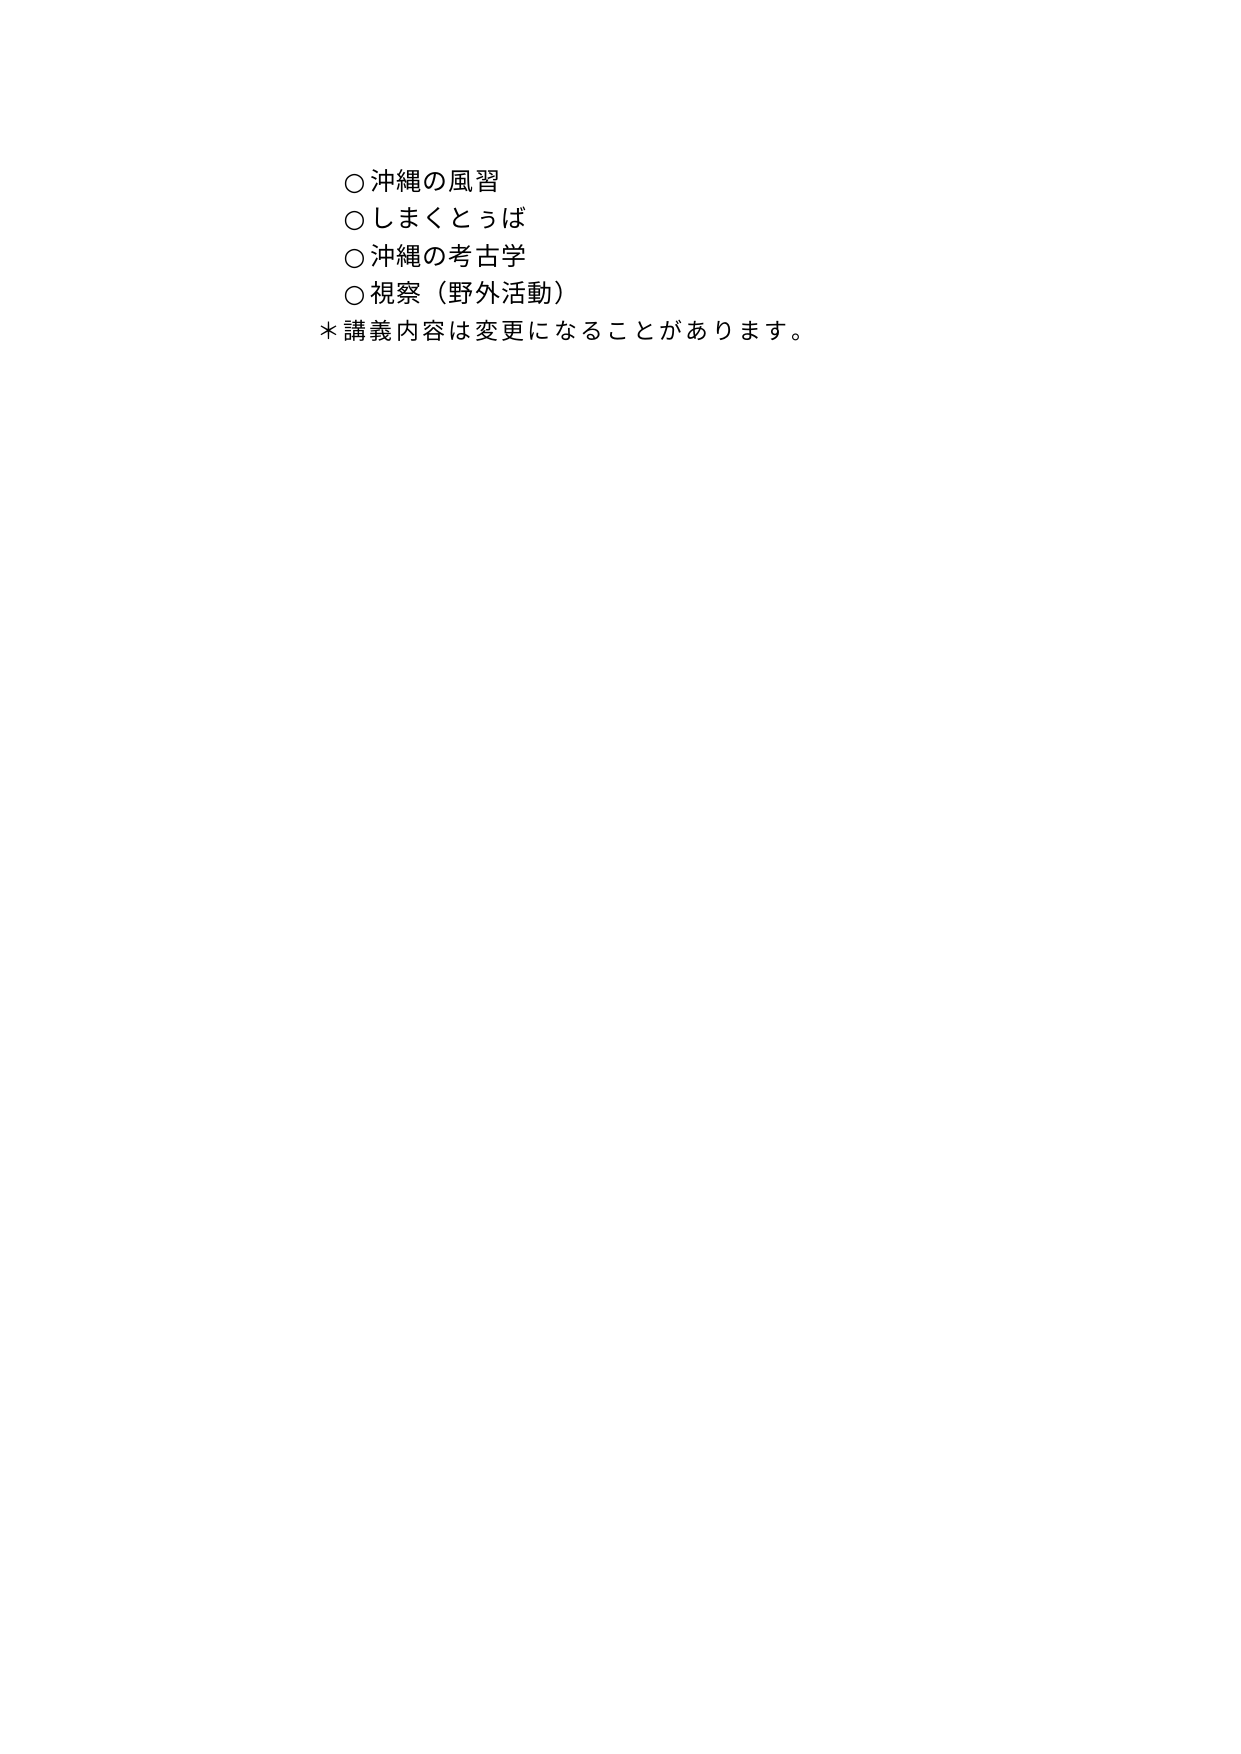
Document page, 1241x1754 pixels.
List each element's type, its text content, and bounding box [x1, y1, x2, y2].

text ○沖縄の考古学 [159, 236, 1081, 273]
text ○視察（野外活動） [159, 273, 1081, 311]
text ＊講義内容は変更になることがあります。 [159, 311, 1081, 348]
text ○しまくとぅば [159, 198, 1081, 236]
text ○沖縄の風習 [159, 161, 1081, 198]
